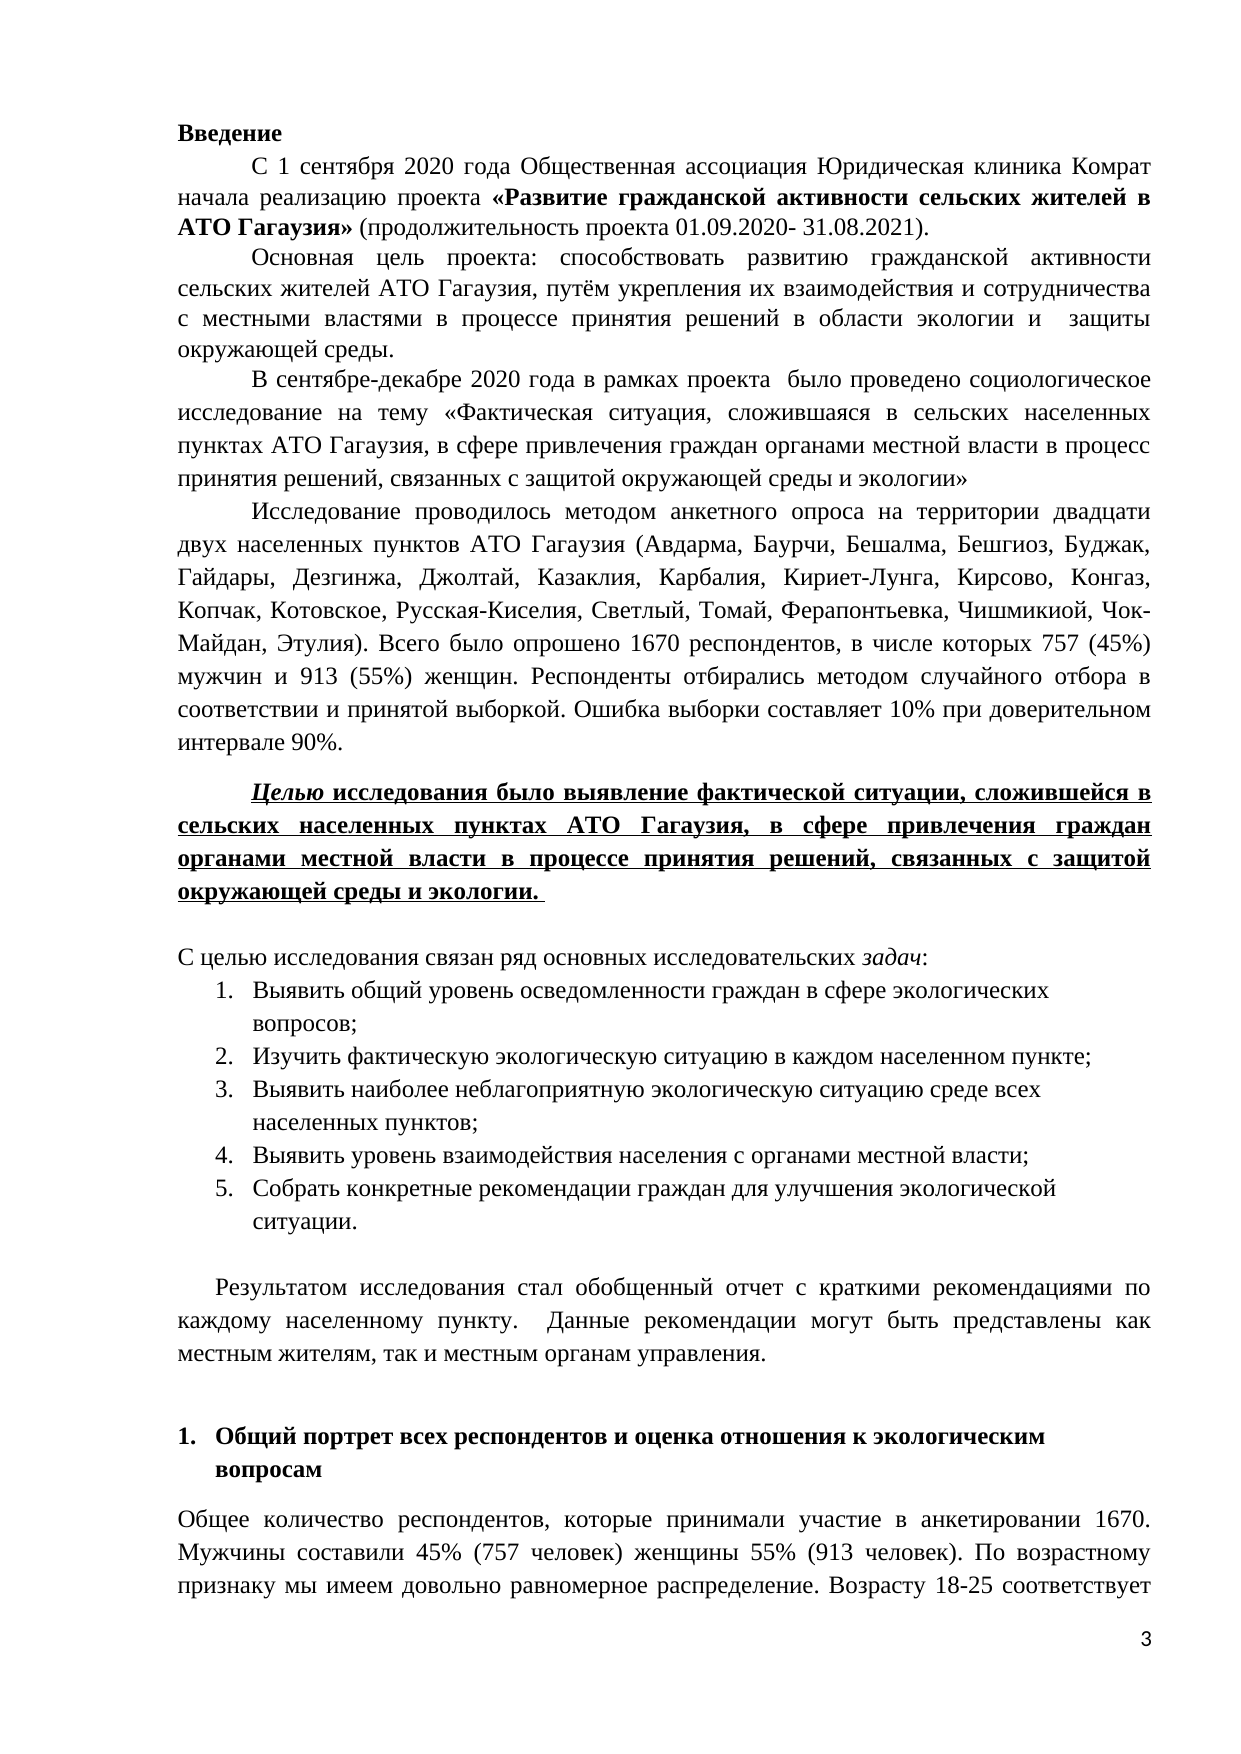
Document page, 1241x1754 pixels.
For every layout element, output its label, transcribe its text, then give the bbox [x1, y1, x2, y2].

text Целью исследования было выявление фактической ситуации, сложившейся в сельских населенных пунктах АТО Гагаузия, в сфере привлечения граждан органами местной власти в процессе принятия решений, связанных с защитой окружающей среды и экологии. [177, 777, 1152, 835]
text Целью исследования было выявление фактической ситуации, сложившейся в сельских населенных пунктах АТО Гагаузия, в сфере привлечения граждан органами местной власти в процессе принятия решений, связанных с защитой окружающей среды и экологии. [177, 836, 1152, 905]
text Результатом исследования стал обобщенный отчет с краткими рекомендациями по каждому населенному пункту. Данные рекомендации могут быть представлены как местным жителям, так и местным органам управления. [177, 1272, 1152, 1367]
text С целью исследования связан ряд основных исследовательских задач: [177, 942, 1152, 971]
list Выявить наиболее неблагоприятную экологическую ситуацию среде всех населенных пунктов; [215, 1074, 1152, 1136]
text Исследование проводилось методом анкетного опроса на территории двадцати двух населенных пунктов АТО Гагаузия (Авдарма, Баурчи, Бешалма, Бешгиоз, Буджак, Гайдары, Дезгинжа, Джолтай, Казаклия, Карбалия, Кириет-Лунга, Кирсово, Конгаз, Копчак, Котовское, Русская-Киселия, Светлый, Томай, Ферапонтьевка, Чишмикиой, Чок-Майдан, Этулия). Всего было опрошено 1670 респондентов, в числе которых 757 (45%) мужчин и 913 (55%) женщин. Респонденты отбирались методом случайного отбора в соответствии и принятой выборкой. Ошибка выборки составляет 10% при доверительном интервале 90%. [177, 496, 1152, 756]
text Введение [177, 118, 1152, 147]
text Основная цель проекта: способствовать развитию гражданской активности сельских жителей АТО Гагаузия, путём укрепления их взаимодействия и сотрудничества с местными властями в процессе принятия решений в области экологии и защиты окружающей среды. [177, 242, 1152, 362]
list Выявить общий уровень осведомленности граждан в сфере экологических вопросов; [215, 975, 1152, 1037]
list Общий портрет всех респондентов и оценка отношения к экологическим вопросам [177, 1421, 1152, 1483]
text С 1 сентября 2020 года Общественная ассоциация Юридическая клиника Комрат начала реализацию проекта «Развитие гражданской активности сельских жителей в АТО Гагаузия» (продолжительность проекта 01.09.2020- 31.08.2021). [177, 151, 1152, 241]
list Выявить уровень взаимодействия населения с органами местной власти; [215, 1140, 1152, 1169]
list Изучить фактическую экологическую ситуацию в каждом населенном пункте; [215, 1041, 1152, 1070]
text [177, 1504, 1152, 1598]
list Собрать конкретные рекомендации граждан для улучшения экологической ситуации. [215, 1173, 1152, 1235]
text В сентябре-декабре 2020 года в рамках проекта было проведено социологическое исследование на тему «Фактическая ситуация, сложившаяся в сельских населенных пунктах АТО Гагаузия, в сфере привлечения граждан органами местной власти в процесс принятия решений, связанных с защитой окружающей среды и экологии» [177, 364, 1152, 492]
